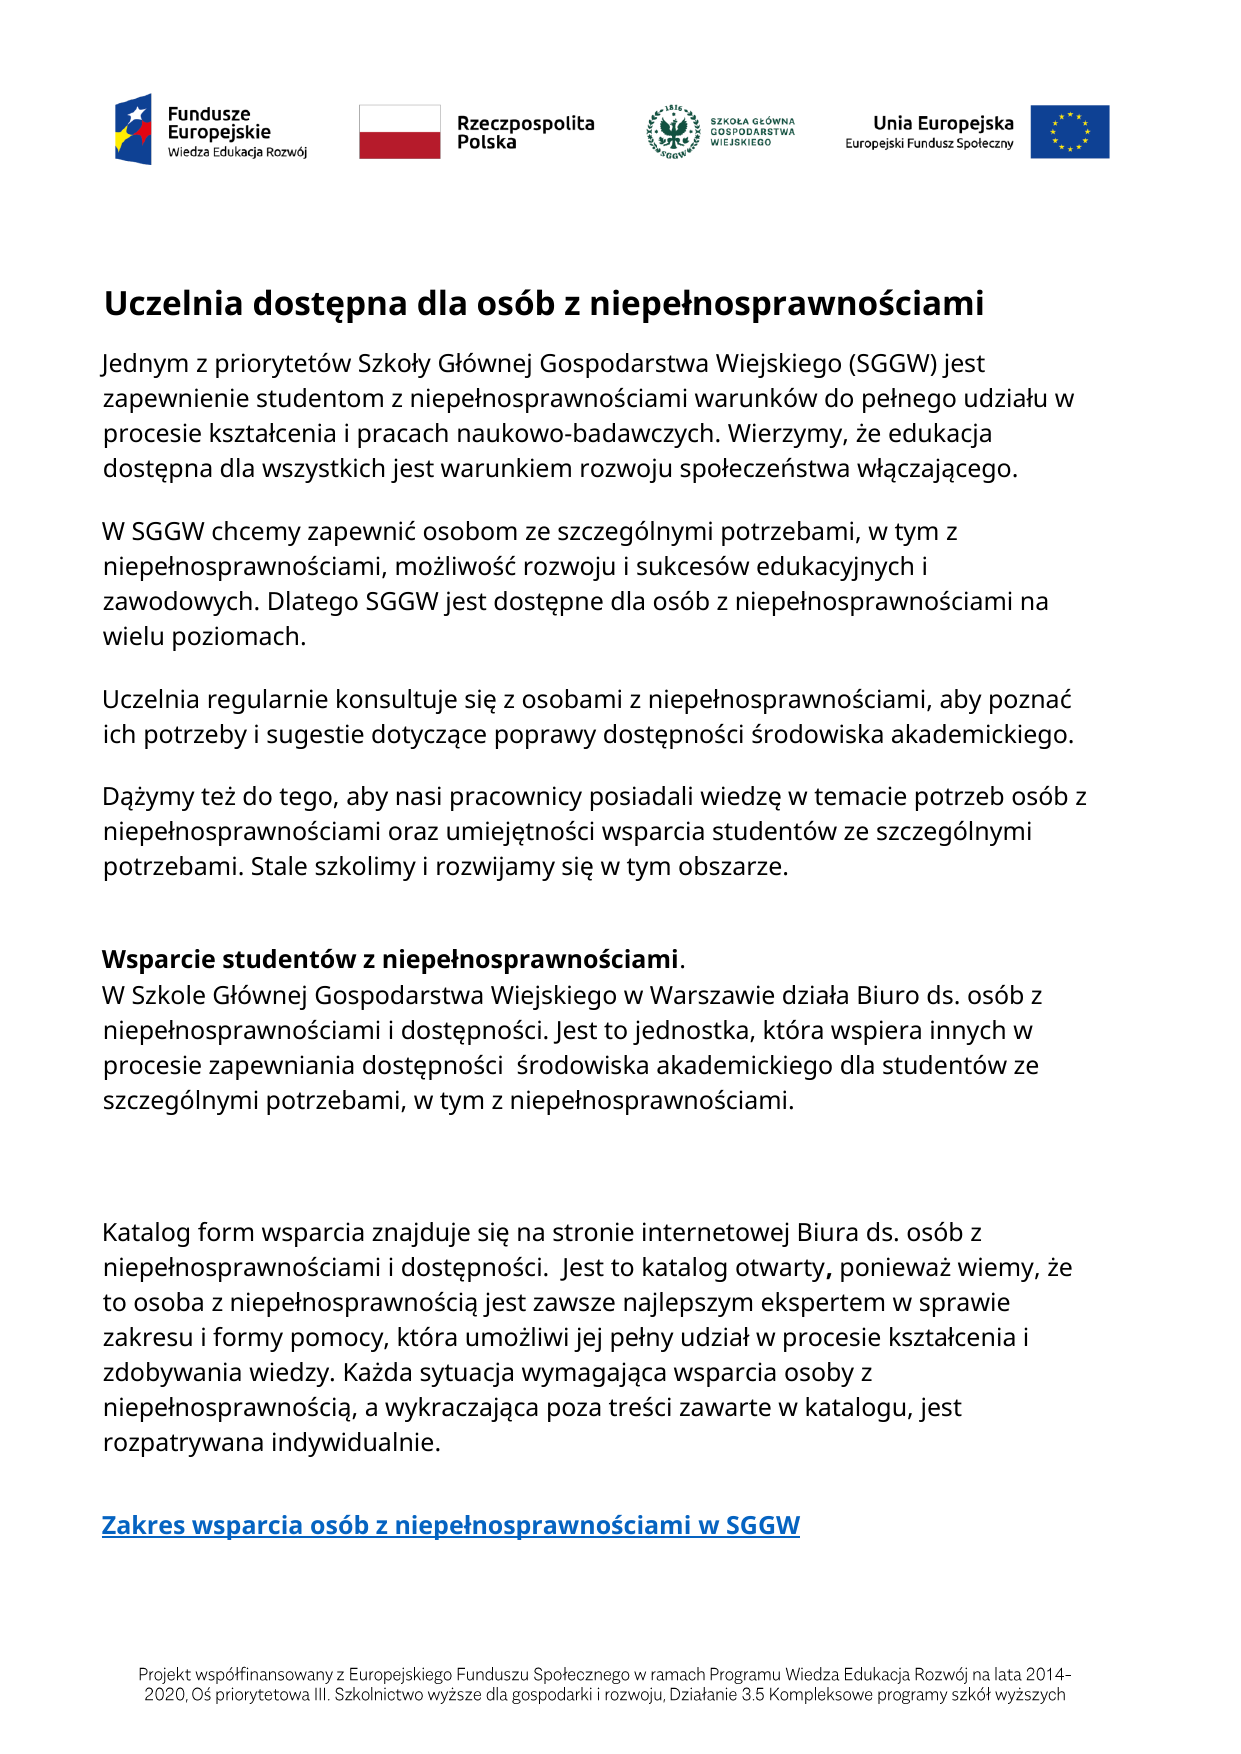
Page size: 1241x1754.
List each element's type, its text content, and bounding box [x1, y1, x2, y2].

text Jednym z priorytetów Szkoły Głównej Gospodarstwa Wiejskiego (SGGW) jest zapewnienie studentom z niepełnosprawnościami warunków do pełnego udziału w procesie kształcenia i pracach naukowo-badawczych. Wierzymy, że edukacja dostępna dla wszystkich jest warunkiem rozwoju społeczeństwa włączającego. [102, 346, 1091, 484]
text Uczelnia dostępna dla osób z niepełnosprawnościami [103, 279, 1091, 325]
picture [138, 1663, 1080, 1704]
text Zakres wsparcia osób z niepełnosprawnościami w SGGW [102, 1507, 883, 1541]
picture [115, 93, 1110, 165]
text Katalog form wsparcia znajduje się na stronie internetowej Biura ds. osób z niepełnosprawnościami i dostępności. Jest to katalog otwarty, ponieważ wiemy, że to osoba z niepełnosprawnością jest zawsze najlepszym ekspertem w sprawie zakresu i formy pomocy, która umożliwi jej pełny udział w procesie kształcenia i zdobywania wiedzy. Każda sytuacja wymagająca wsparcia osoby z niepełnosprawnością, a wykraczająca poza treści zawarte w katalogu, jest rozpatrywana indywidualnie. [102, 1214, 1091, 1458]
text Dążymy też do tego, aby nasi pracownicy posiadali wiedzę w temacie potrzeb osób z niepełnosprawnościami oraz umiejętności wsparcia studentów ze szczególnymi potrzebami. Stale szkolimy i rozwijamy się w tym obszarze. [102, 779, 1091, 883]
text W SGGW chcemy zapewnić osobom ze szczególnymi potrzebami, w tym z niepełnosprawnościami, możliwość rozwoju i sukcesów edukacyjnych i zawodowych. Dlatego SGGW jest dostępne dla osób z niepełnosprawnościami na wielu poziomach. [102, 513, 1091, 652]
text W Szkole Głównej Gospodarstwa Wiejskiego w Warszawie działa Biuro ds. osób z niepełnosprawnościami i dostępności. Jest to jednostka, która wspiera innych w procesie zapewniania dostępności środowiska akademickiego dla studentów ze szczególnymi potrzebami, w tym z niepełnosprawnościami. [102, 978, 1091, 1117]
text Wsparcie studentów z niepełnosprawnościami. [102, 942, 1091, 976]
text Uczelnia regularnie konsultuje się z osobami z niepełnosprawnościami, aby poznać ich potrzeby i sugestie dotyczące poprawy dostępności środowiska akademickiego. [102, 681, 1091, 750]
